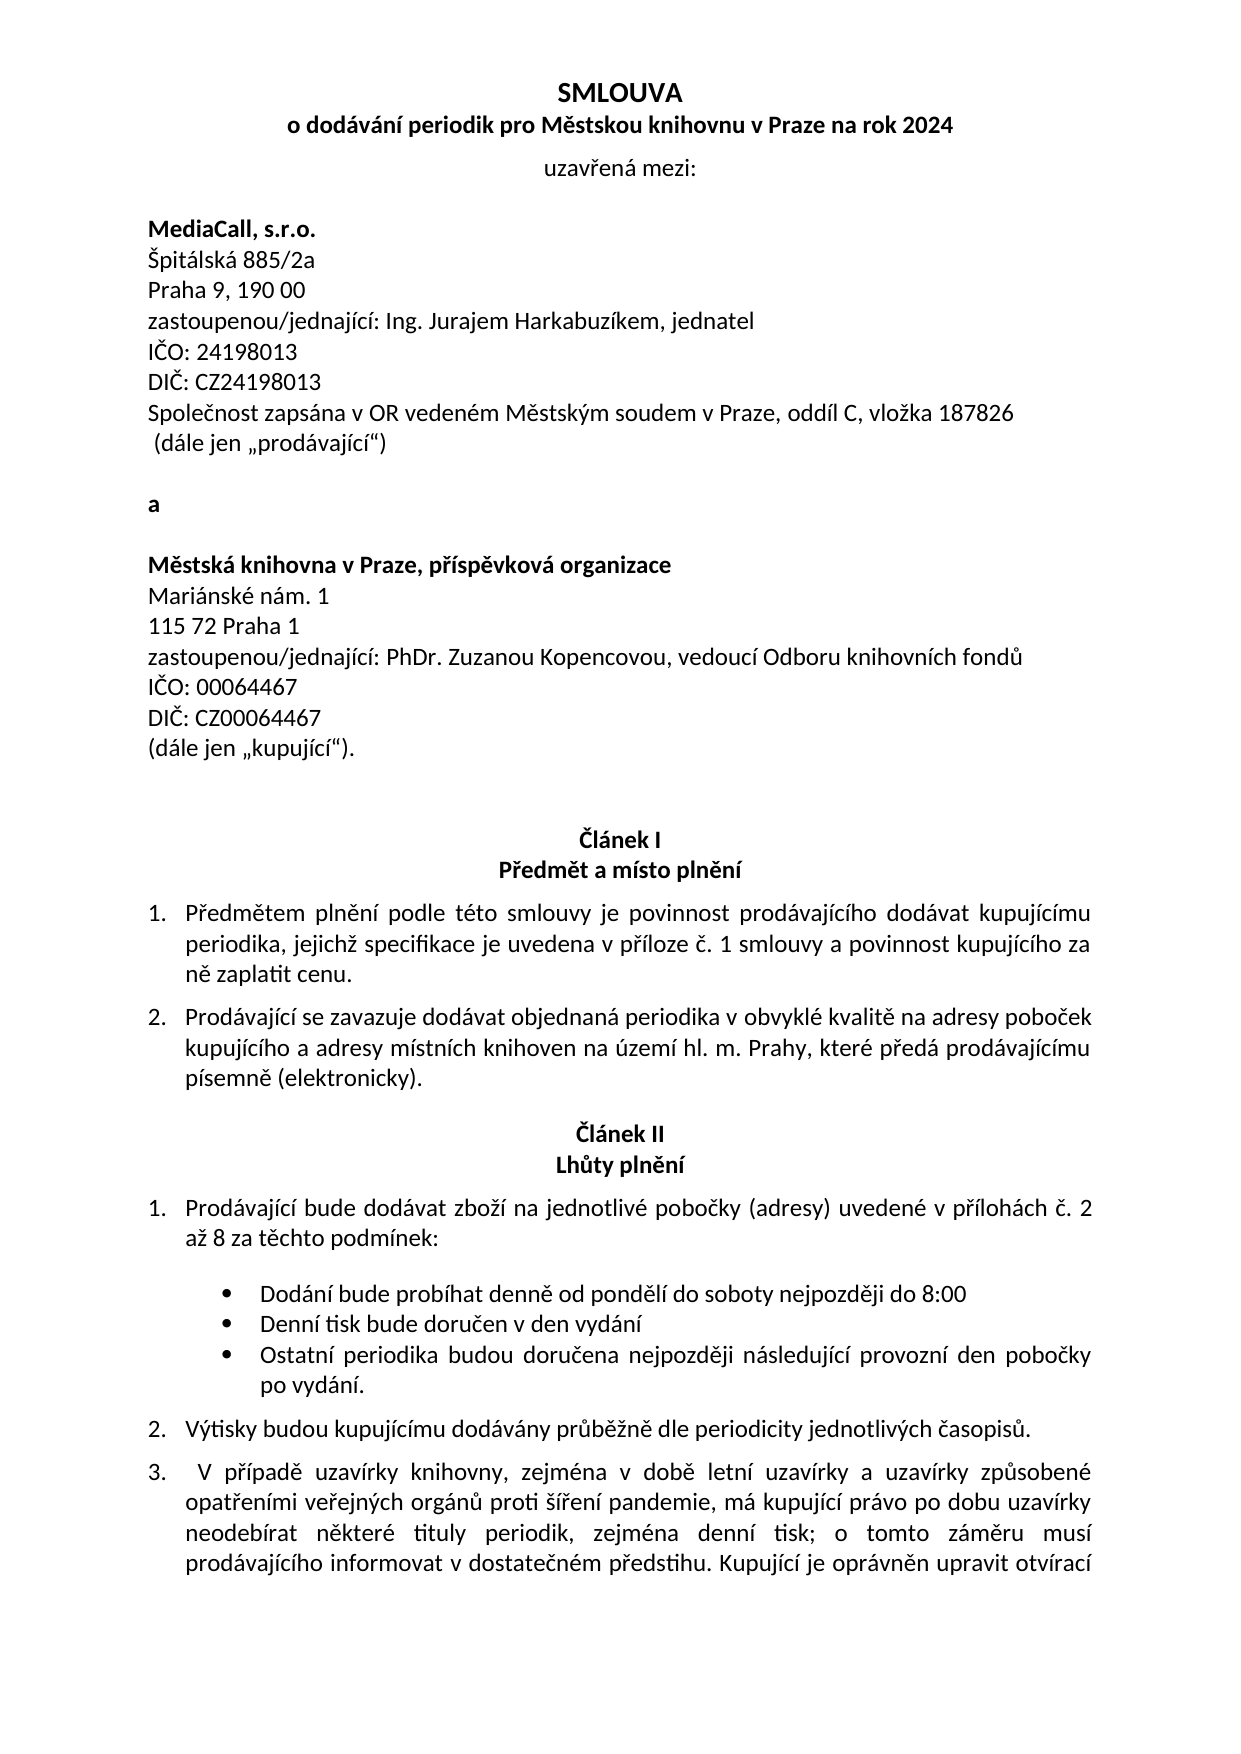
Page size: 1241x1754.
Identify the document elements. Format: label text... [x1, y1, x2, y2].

text zastoupenou/jednající: PhDr. Zuzanou Kopencovou, vedoucí Odboru knihovních fondů [148, 641, 1078, 671]
subtitle Předmět a místo plnění [148, 854, 1092, 885]
text uzavřená mezi: [148, 152, 1092, 183]
text Městská knihovna v Praze, příspěvková organizace [148, 549, 915, 580]
text o dodávání periodik pro Městskou knihovnu v Praze na rok 2024 [148, 109, 1092, 140]
text Praha 9, 190 00 [148, 274, 915, 305]
list Prodávající bude dodávat zboží na jednotlivé pobočky (adresy) uvedené v přílohách č. 2 až 8 za těchto podmínek: [148, 1192, 1092, 1253]
text MediaCall, s.r.o. [148, 213, 915, 244]
text Špitálská 885/2a [148, 244, 915, 274]
text Článek I [148, 824, 1092, 854]
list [148, 1456, 1092, 1578]
list Denní tisk bude doručen v den vydání [222, 1309, 1092, 1339]
text Mariánské nám. 1 [148, 580, 915, 610]
text (dále jen „kupující“). [148, 732, 915, 763]
list Ostatní periodika budou doručena nejpozději následující provozní den pobočky po vydání. [222, 1339, 1092, 1400]
text (dále jen „prodávající“) [148, 427, 915, 458]
text DIČ: CZ24198013 [148, 366, 915, 397]
subtitle IČO: 00064467 [148, 671, 915, 702]
text DIČ: CZ00064467 [148, 702, 915, 732]
list Předmětem plnění podle této smlouvy je povinnost prodávajícího dodávat kupujícímu periodika, jejichž specifikace je uvedena v příloze č. 1 smlouvy a povinnost kupujícího za ně zaplatit cenu. [148, 897, 1092, 989]
text Společnost zapsána v OR vedeném Městským soudem v Praze, oddíl C, vložka 187826 [148, 397, 1092, 427]
text a [148, 488, 915, 519]
list Prodávající se zavazuje dodávat objednaná periodika v obvyklé kvalitě na adresy poboček kupujícího a adresy místních knihoven na území hl. m. Prahy, které předá prodávajícímu písemně (elektronicky). [148, 1002, 1092, 1093]
text IČO: 24198013 [148, 336, 915, 366]
text 115 72 Praha 1 [148, 610, 915, 641]
text zastoupenou/jednající: Ing. Jurajem Harkabuzíkem, jednatel [148, 305, 915, 336]
list Výtisky budou kupujícímu dodávány průběžně dle periodicity jednotlivých časopisů. [148, 1413, 1092, 1443]
title SMLOUVA [148, 74, 1092, 109]
text Článek II [148, 1118, 1092, 1149]
list Dodání bude probíhat denně od pondělí do soboty nejpozději do 8:00 [222, 1278, 1092, 1309]
subtitle Lhůty plnění [148, 1149, 1092, 1179]
